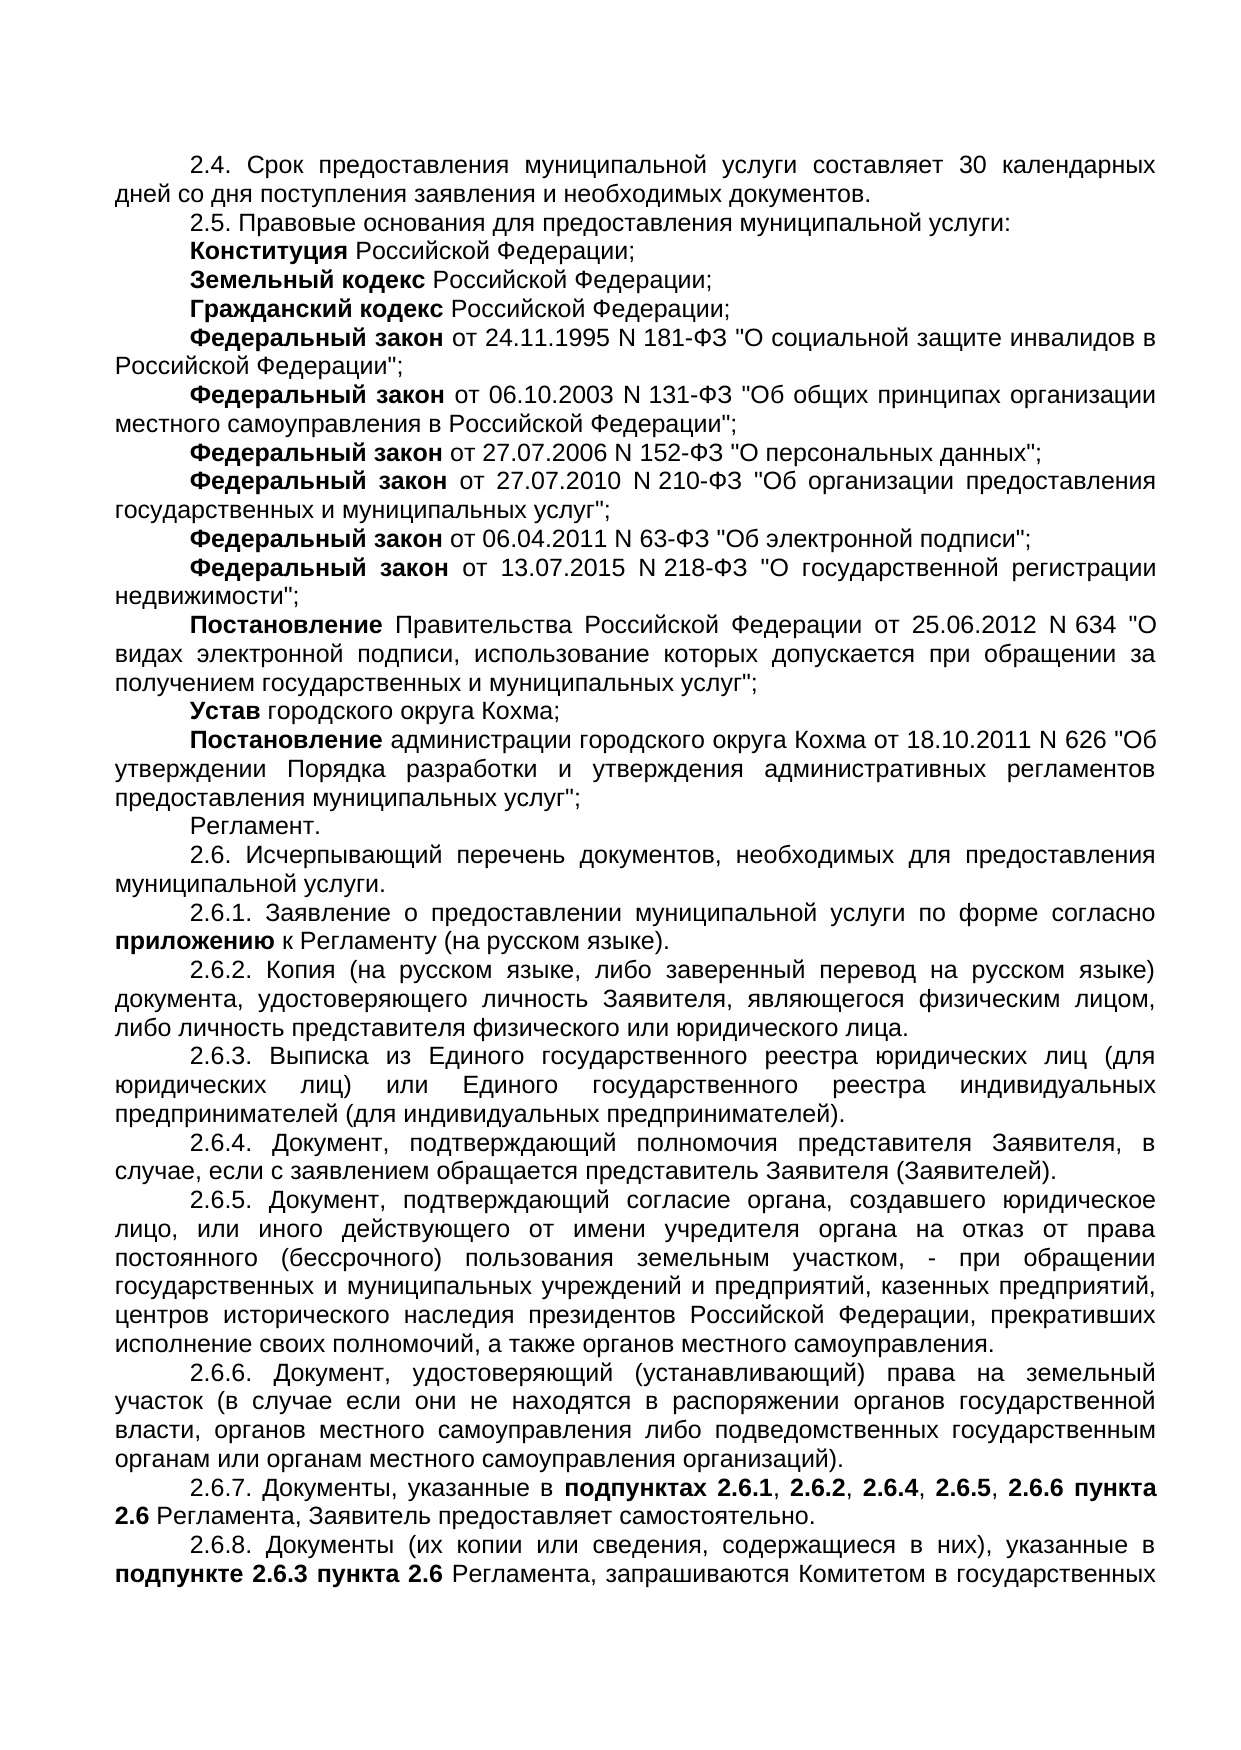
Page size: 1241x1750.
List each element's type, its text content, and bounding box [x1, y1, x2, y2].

text Федеральный закон от 27.07.2006 N 152-ФЗ "О персональных данных"; [114, 437, 1157, 466]
text Конституция Российской Федерации; [114, 236, 1157, 265]
text Федеральный закон от 27.07.2010 N 210-ФЗ "Об организации предоставления государственных и муниципальных услуг"; [114, 466, 1157, 524]
text 2.6.6. Документ, удостоверяющий (устанавливающий) права на земельный участок (в случае если они не находятся в распоряжении органов государственной власти, органов местного самоуправления либо подведомственных государственным органам или органам местного самоуправления организаций). [114, 1357, 1157, 1472]
text 2.6.1. Заявление о предоставлении муниципальной услуги по форме согласно приложению к Регламенту (на русском языке). [114, 897, 1157, 955]
text 2.6.7. Документы, указанные в подпунктах 2.6.1, 2.6.2, 2.6.4, 2.6.5, 2.6.6 пункта 2.6 Регламента, Заявитель предоставляет самостоятельно. [114, 1472, 1157, 1530]
text Устав городского округа Кохма; [114, 696, 1157, 725]
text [114, 1530, 1157, 1587]
text Федеральный закон от 06.04.2011 N 63-ФЗ "Об электронной подписи"; [114, 524, 1157, 552]
text Федеральный закон от 24.11.1995 N 181-ФЗ "О социальной защите инвалидов в Российской Федерации"; [114, 322, 1157, 380]
text Федеральный закон от 13.07.2015 N 218-ФЗ "О государственной регистрации недвижимости"; [114, 552, 1157, 610]
text 2.6.5. Документ, подтверждающий согласие органа, создавшего юридическое лицо, или иного действующего от имени учредителя органа на отказ от права постоянного (бессрочного) пользования земельным участком, - при обращении государственных и муниципальных учреждений и предприятий, казенных предприятий, центров исторического наследия президентов Российской Федерации, прекративших исполнение своих полномочий, а также органов местного самоуправления. [114, 1185, 1157, 1357]
text Федеральный закон от 06.10.2003 N 131-ФЗ "Об общих принципах организации местного самоуправления в Российской Федерации"; [114, 380, 1157, 437]
text Регламент. [114, 811, 1157, 840]
text Гражданский кодекс Российской Федерации; [114, 294, 1157, 322]
text 2.6.4. Документ, подтверждающий полномочия представителя Заявителя, в случае, если с заявлением обращается представитель Заявителя (Заявителей). [114, 1127, 1157, 1185]
text 2.6. Исчерпывающий перечень документов, необходимых для предоставления муниципальной услуги. [114, 840, 1157, 897]
text Постановление администрации городского округа Кохма от 18.10.2011 N 626 "Об утверждении Порядка разработки и утверждения административных регламентов предоставления муниципальных услуг"; [114, 725, 1157, 811]
text Постановление Правительства Российской Федерации от 25.06.2012 N 634 "О видах электронной подписи, использование которых допускается при обращении за получением государственных и муниципальных услуг"; [114, 610, 1157, 696]
text 2.4. Срок предоставления муниципальной услуги составляет 30 календарных дней со дня поступления заявления и необходимых документов. [114, 150, 1157, 207]
text 2.6.2. Копия (на русском языке, либо заверенный перевод на русском языке) документа, удостоверяющего личность Заявителя, являющегося физическим лицом, либо личность представителя физического или юридического лица. [114, 955, 1157, 1041]
text Земельный кодекс Российской Федерации; [114, 265, 1157, 294]
text 2.5. Правовые основания для предоставления муниципальной услуги: [114, 207, 1157, 236]
text 2.6.3. Выписка из Единого государственного реестра юридических лиц (для юридических лиц) или Единого государственного реестра индивидуальных предпринимателей (для индивидуальных предпринимателей). [114, 1041, 1157, 1127]
